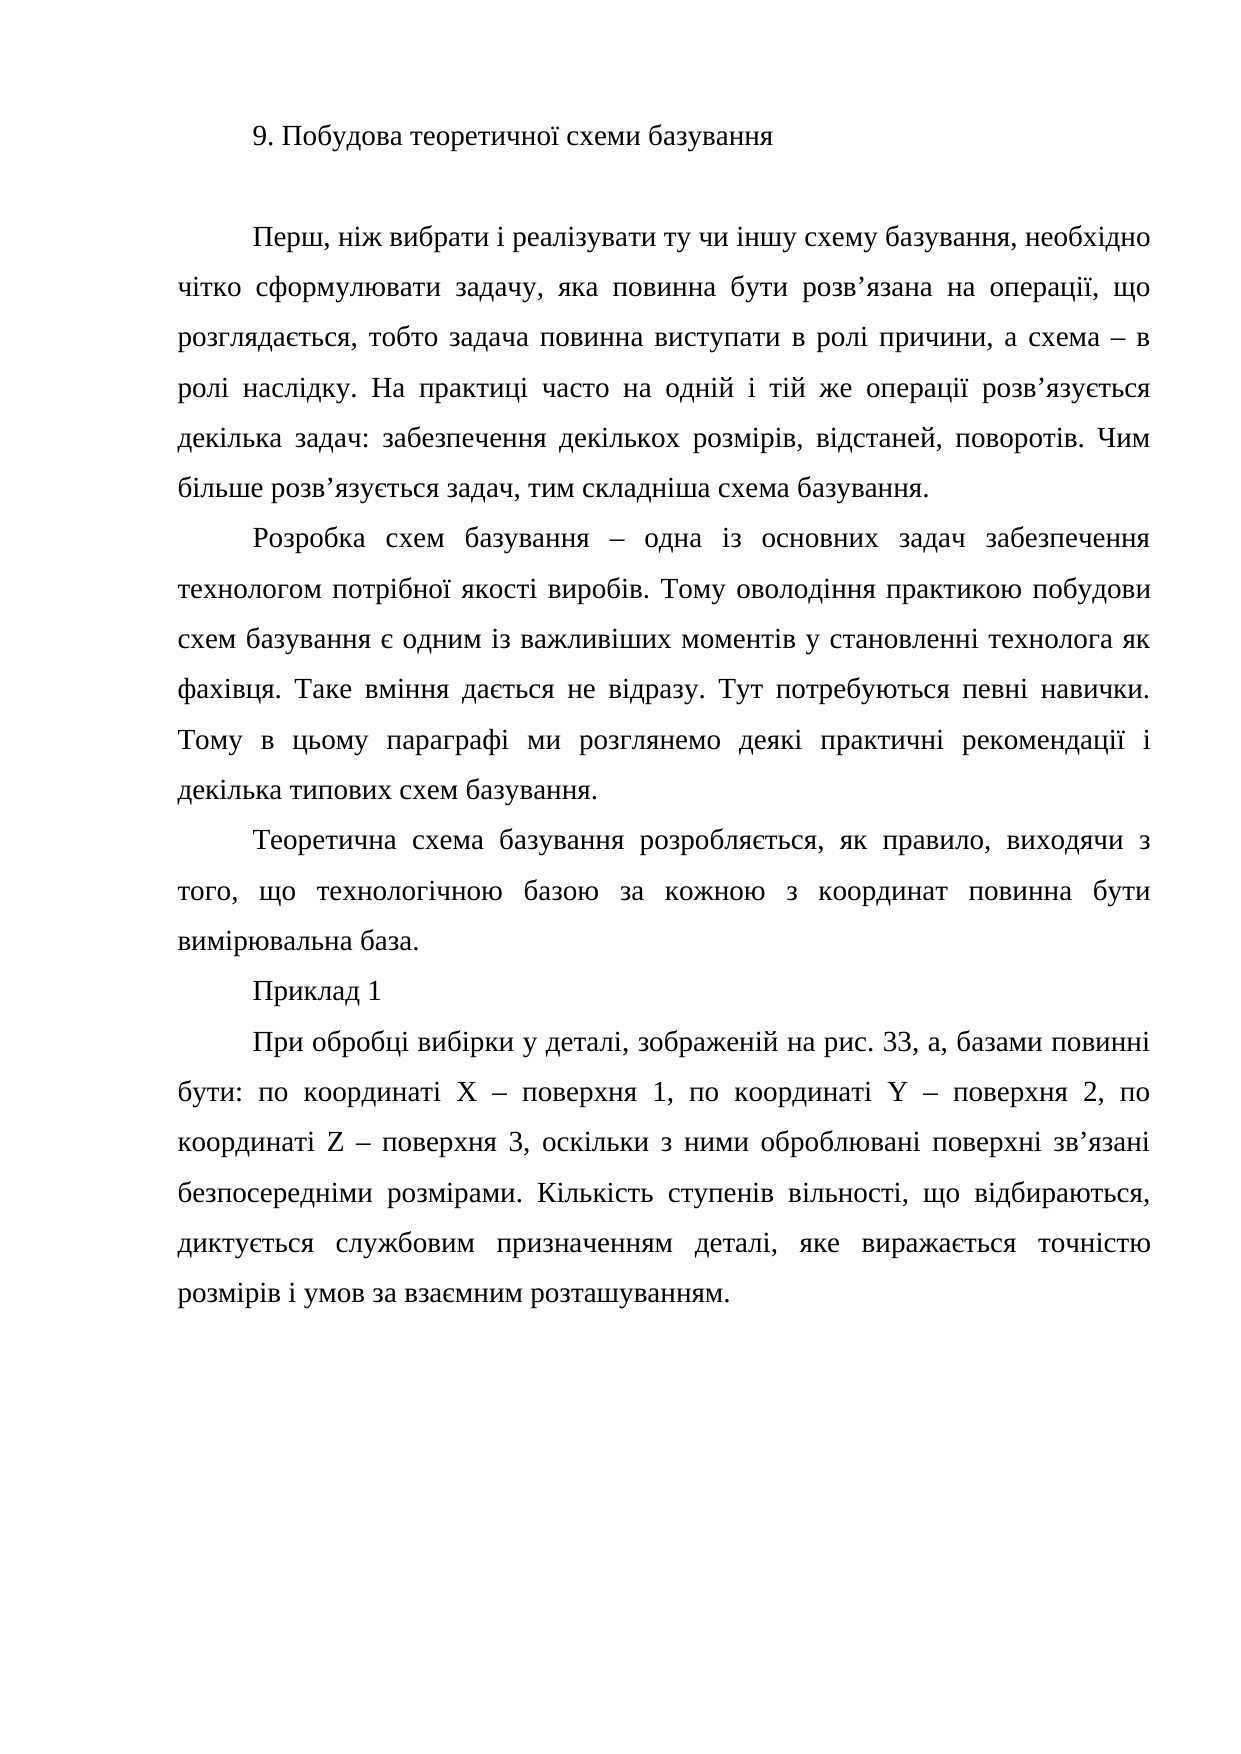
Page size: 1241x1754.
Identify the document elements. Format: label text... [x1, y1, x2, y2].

text Розробка схем базування – одна із основних задач забезпечення технологом потрібної якості виробів. Тому оволодіння практикою побудови схем базування є одним із важливіших моментів у становленні технолога як фахівця. Таке вміння дається не відразу. Тут потребуються певні навички. Тому в цьому параграфі ми розглянемо деякі практичні рекомендації і декілька типових схем базування. [177, 521, 1152, 806]
text Перш, ніж вибрати і реалізувати ту чи іншу схему базування, необхідно чітко сформулювати задачу, яка повинна бути розв’язана на операції, що розглядається, тобто задача повинна виступати в ролі причини, а схема – в ролі наслідку. На практиці часто на одній і тій же операції розв’язується декілька задач: забезпечення декількох розмірів, відстаней, поворотів. Чим більше розв’язується задач, тим складніша схема базування. [177, 219, 1152, 504]
text Теоретична схема базування розробляється, як правило, виходячи з того, що технологічною базою за кожною з координат повинна бути вимірювальна база. [177, 822, 1152, 957]
text При обробці вибірки у деталі, зображеній на рис. 33, а, базами повинні бути: по координаті Х – поверхня 1, по координаті Y – поверхня 2, по координаті Z – поверхня 3, оскільки з ними оброблювані поверхні зв’язані безпосередніми розмірами. Кількість ступенів вільності, що відбираються, диктується службовим призначенням деталі, яке виражається точністю розмірів і умов за взаємним розташуванням. [177, 1024, 1152, 1309]
text Приклад 1 [177, 973, 1152, 1007]
text 9. Побудова теоретичної схеми базування [177, 118, 1152, 152]
